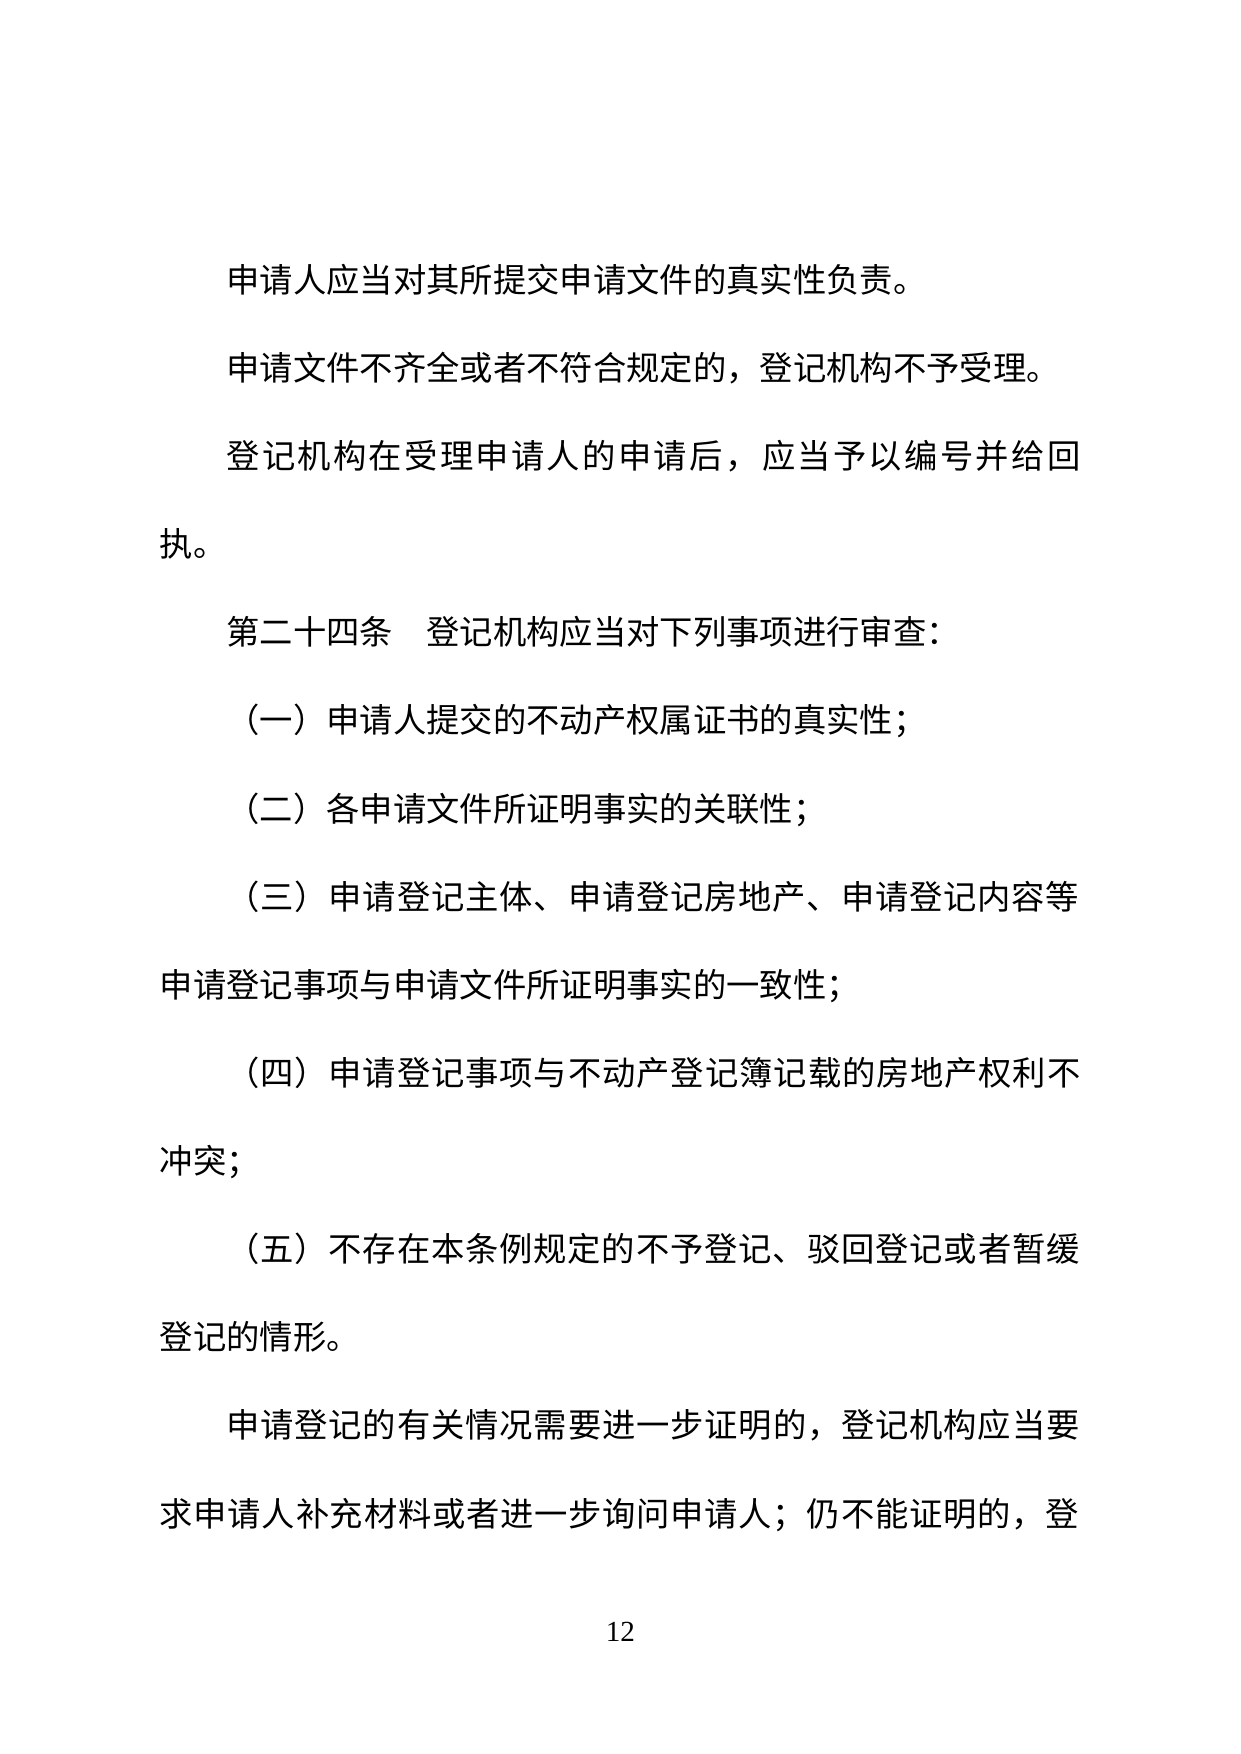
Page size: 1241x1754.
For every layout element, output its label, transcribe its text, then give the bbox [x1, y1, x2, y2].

text （三）申请登记主体、申请登记房地产、申请登记内容等申请登记事项与申请文件所证明事实的一致性； [159, 851, 1081, 1027]
text 申请文件不齐全或者不符合规定的，登记机构不予受理。 [159, 322, 1081, 410]
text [159, 1379, 1081, 1556]
text 第二十四条 登记机构应当对下列事项进行审查： [159, 586, 1081, 674]
text （四）申请登记事项与不动产登记簿记载的房地产权利不冲突； [159, 1027, 1081, 1203]
text （五）不存在本条例规定的不予登记、驳回登记或者暂缓登记的情形。 [159, 1203, 1081, 1379]
text （一）申请人提交的不动产权属证书的真实性； [159, 674, 1081, 762]
text （二）各申请文件所证明事实的关联性； [159, 762, 1081, 851]
text 登记机构在受理申请人的申请后，应当予以编号并给回执。 [159, 410, 1081, 586]
text 申请人应当对其所提交申请文件的真实性负责。 [159, 234, 1081, 322]
